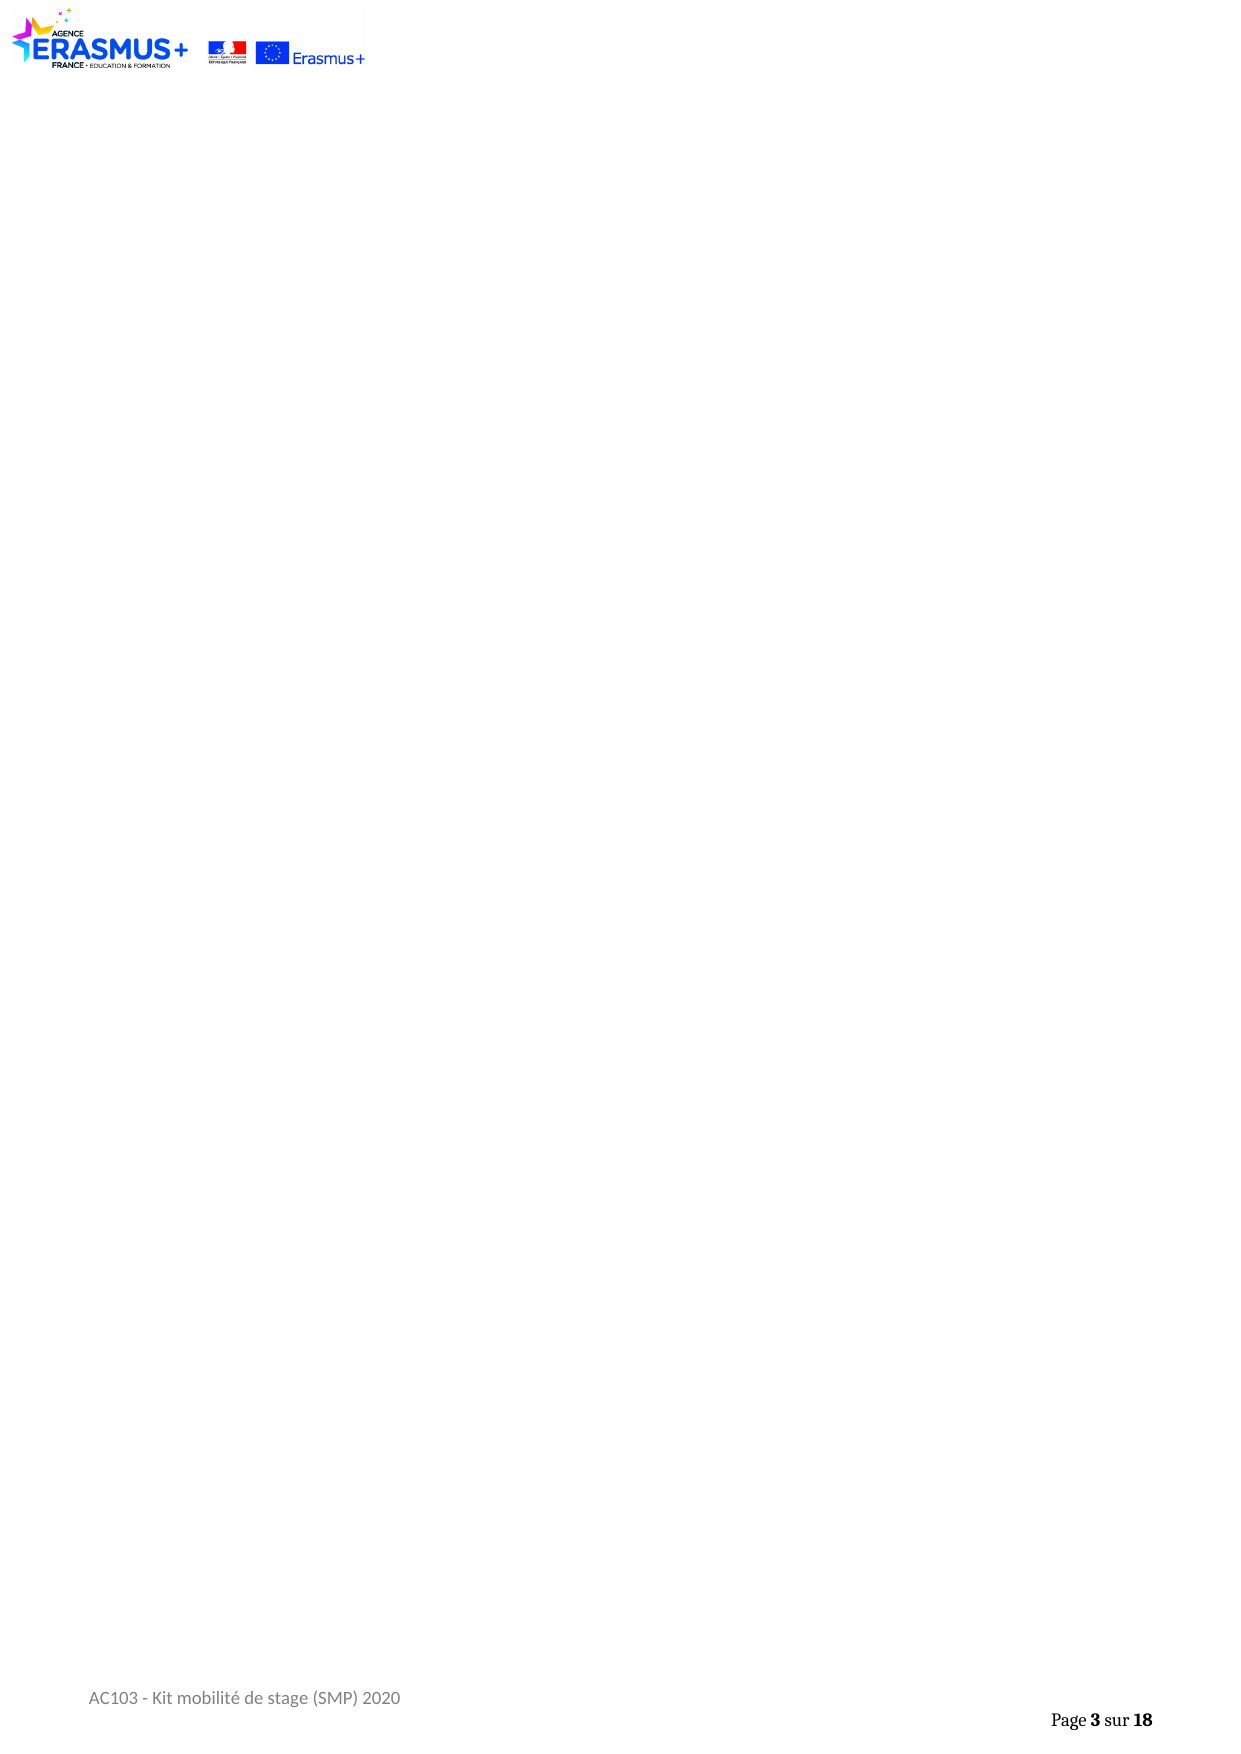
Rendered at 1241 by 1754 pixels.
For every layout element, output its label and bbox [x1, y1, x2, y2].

picture [11, 8, 365, 68]
